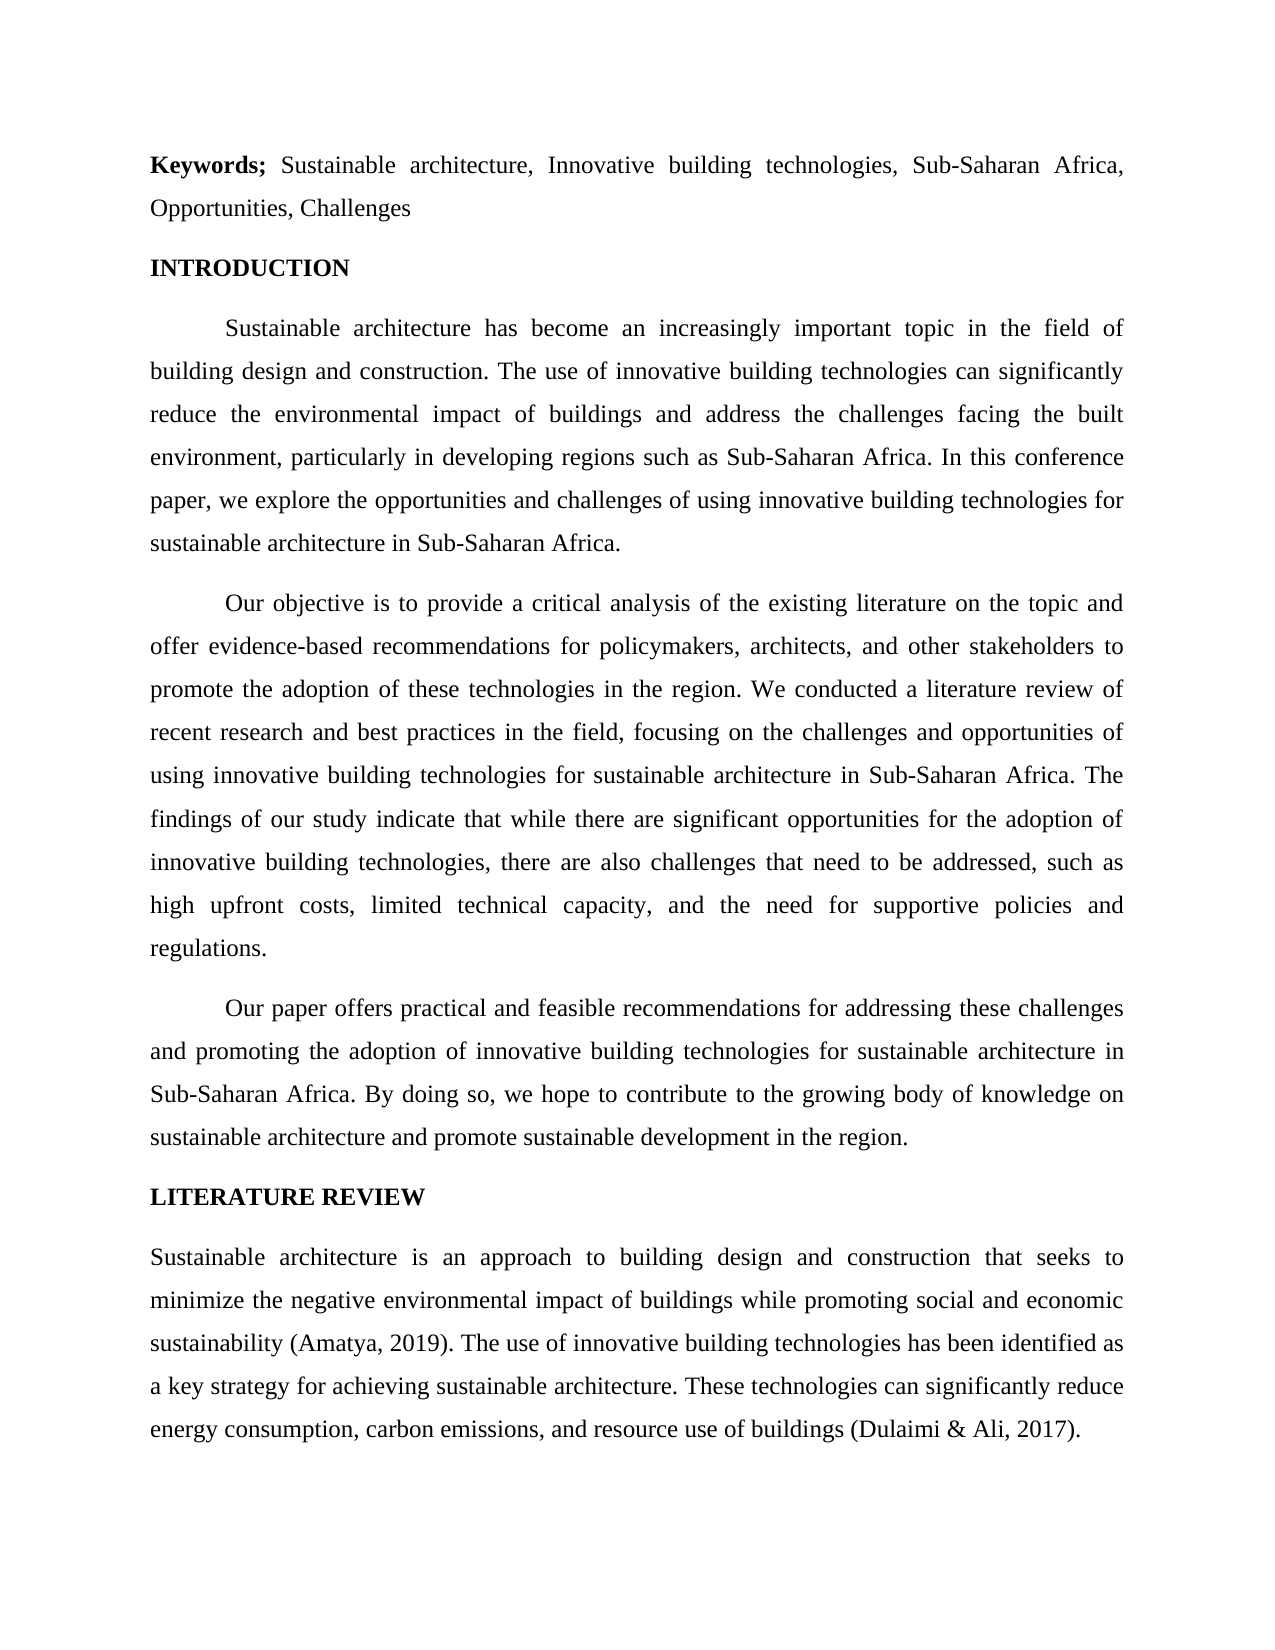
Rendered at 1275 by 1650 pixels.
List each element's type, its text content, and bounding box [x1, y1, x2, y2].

text INTRODUCTION [150, 253, 1125, 282]
text Sustainable architecture has become an increasingly important topic in the field of building design and construction. The use of innovative building technologies can significantly reduce the environmental impact of buildings and address the challenges facing the built environment, particularly in developing regions such as Sub-Saharan Africa. In this conference paper, we explore the opportunities and challenges of using innovative building technologies for sustainable architecture in Sub-Saharan Africa. [150, 313, 1125, 557]
text Our objective is to provide a critical analysis of the existing literature on the topic and offer evidence-based recommendations for policymakers, architects, and other stakeholders to promote the adoption of these technologies in the region. We conducted a literature review of recent research and best practices in the field, focusing on the challenges and opportunities of using innovative building technologies for sustainable architecture in Sub-Saharan Africa. The findings of our study indicate that while there are significant opportunities for the adoption of innovative building technologies, there are also challenges that need to be addressed, such as high upfront costs, limited technical capacity, and the need for supportive policies and regulations. [150, 588, 1125, 962]
text Our paper offers practical and feasible recommendations for addressing these challenges and promoting the adoption of innovative building technologies for sustainable architecture in Sub-Saharan Africa. By doing so, we hope to contribute to the growing body of knowledge on sustainable architecture and promote sustainable development in the region. [150, 993, 1125, 1151]
text LITERATURE REVIEW [150, 1182, 1125, 1211]
text Keywords; Sustainable architecture, Innovative building technologies, Sub-Saharan Africa, Opportunities, Challenges [150, 150, 1125, 222]
text Sustainable architecture is an approach to building design and construction that seeks to minimize the negative environmental impact of buildings while promoting social and economic sustainability (Amatya, 2019). The use of innovative building technologies has been identified as a key strategy for achieving sustainable architecture. These technologies can significantly reduce energy consumption, carbon emissions, and resource use of buildings (Dulaimi & Ali, 2017). [150, 1242, 1125, 1443]
